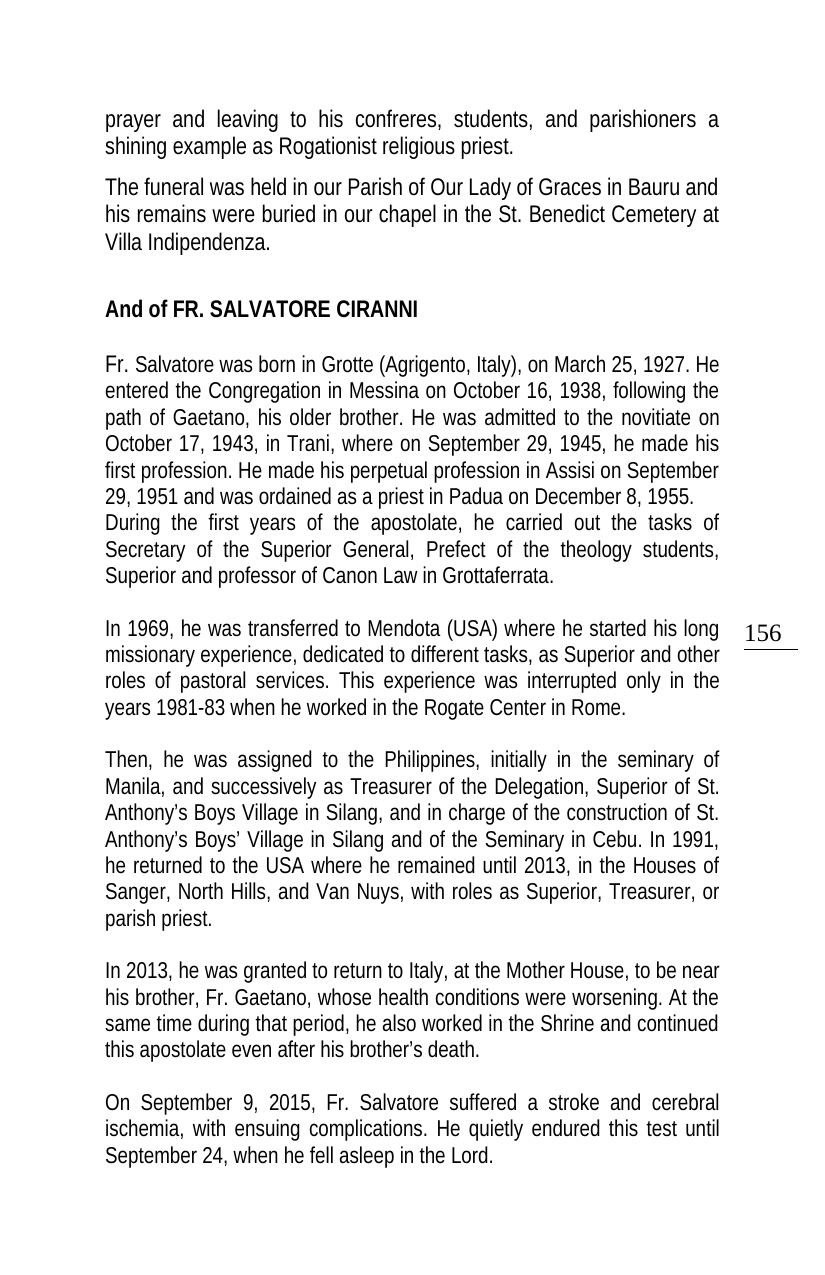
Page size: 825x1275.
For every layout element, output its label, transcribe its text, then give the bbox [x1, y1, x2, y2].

text Fr. Salvatore was born in Grotte (Agrigento, Italy), on March 25, 1927. He entered the Congregation in Messina on October 16, 1938, following the path of Gaetano, his older brother. He was admitted to the novitiate on October 17, 1943, in Trani, where on September 29, 1945, he made his first profession. He made his perpetual profession in Assisi on September 29, 1951 and was ordained as a priest in Padua on December 8, 1955. [105, 350, 720, 509]
text During the first years of the apostolate, he carried out the tasks of Secretary of the Superior General, Prefect of the theology students, Superior and professor of Canon Law in Grottaferrata. [105, 509, 720, 588]
text In 1969, he was transferred to Mendota (USA) where he started his long missionary experience, dedicated to different tasks, as Superior and other roles of pastoral services. This experience was interrupted only in the years 1981-83 when he worked in the Rogate Center in Rome. [105, 615, 720, 720]
text In 2013, he was granted to return to Italy, at the Mother House, to be near his brother, Fr. Gaetano, whose health conditions were worsening. At the same time during that period, he also worked in the Shrine and continued this apostolate even after his brother’s death. [105, 957, 720, 1063]
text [105, 105, 720, 160]
text Then, he was assigned to the Philippines, initially in the seminary of Manila, and successively as Treasurer of the Delegation, Superior of St. Anthony’s Boys Village in Silang, and in charge of the construction of St. Anthony’s Boys’ Village in Silang and of the Seminary in Cebu. In 1991, he returned to the USA where he remained until 2013, in the Houses of Sanger, North Hills, and Van Nuys, with roles as Superior, Treasurer, or parish priest. [105, 746, 720, 931]
text And of FR. SALVATORE CIRANNI [105, 295, 720, 322]
text The funeral was held in our Parish of Our Lady of Graces in Bauru and his remains were buried in our chapel in the St. Benedict Cemetery at Villa Indipendenza. [105, 172, 720, 255]
text On September 9, 2015, Fr. Salvatore suffered a stroke and cerebral ischemia, with ensuing complications. He quietly endured this test until September 24, when he fell asleep in the Lord. [105, 1089, 720, 1168]
